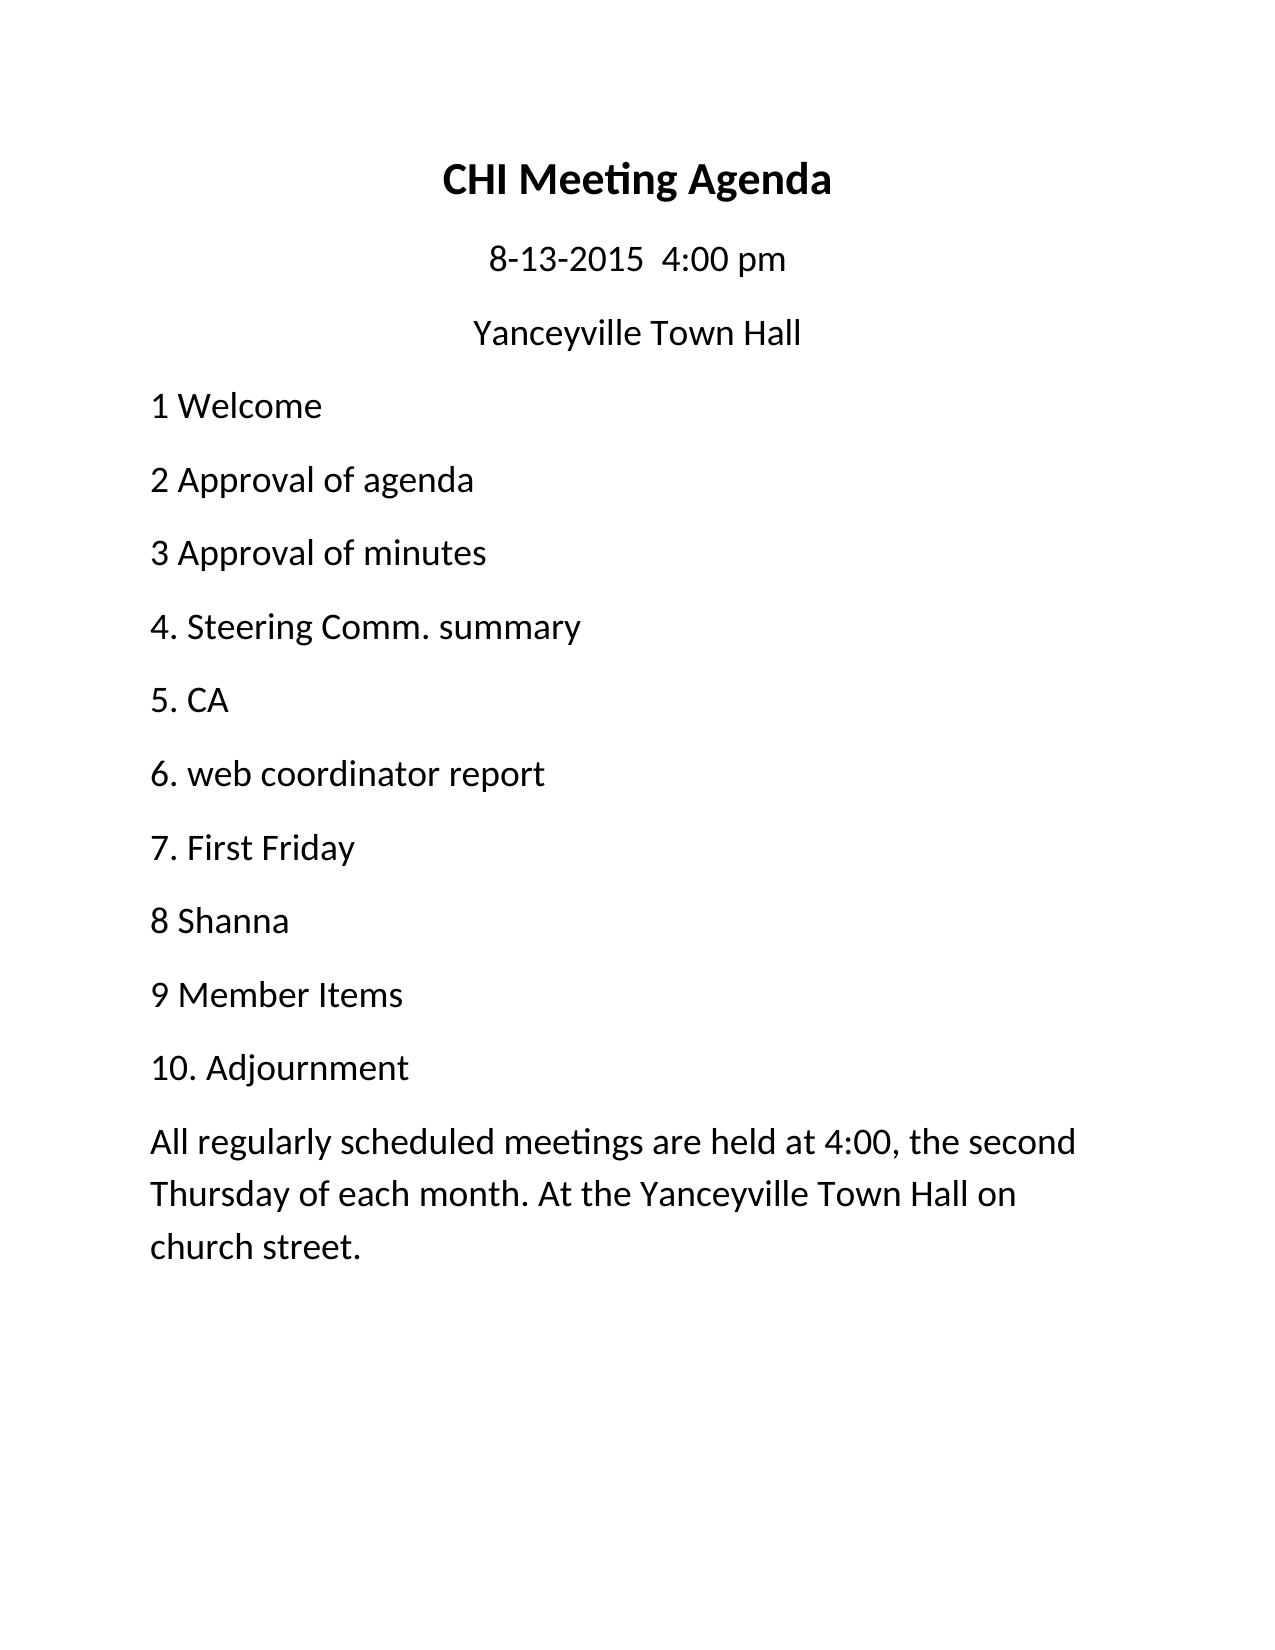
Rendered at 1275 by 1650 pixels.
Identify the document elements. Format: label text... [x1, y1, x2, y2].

text 8-13-2015 4:00 pm [150, 235, 1125, 281]
text 3 Approval of minutes [150, 529, 1125, 575]
text 5. CA [150, 676, 1125, 722]
text 4. Steering Comm. summary [150, 603, 1125, 649]
text 9 Member Items [150, 971, 1125, 1016]
text 2 Approval of agenda [150, 456, 1125, 502]
text Yanceyville Town Hall [150, 309, 1125, 354]
text 7. First Friday [150, 823, 1125, 869]
text 8 Shanna [150, 897, 1125, 943]
text CHI Meeting Agenda [150, 150, 1125, 206]
text 10. Adjournment [150, 1044, 1125, 1090]
text 6. web coordinator report [150, 750, 1125, 796]
text 1 Welcome [150, 382, 1125, 428]
text All regularly scheduled meetings are held at 4:00, the second Thursday of each month. At the Yanceyville Town Hall on church street. [150, 1118, 1125, 1269]
